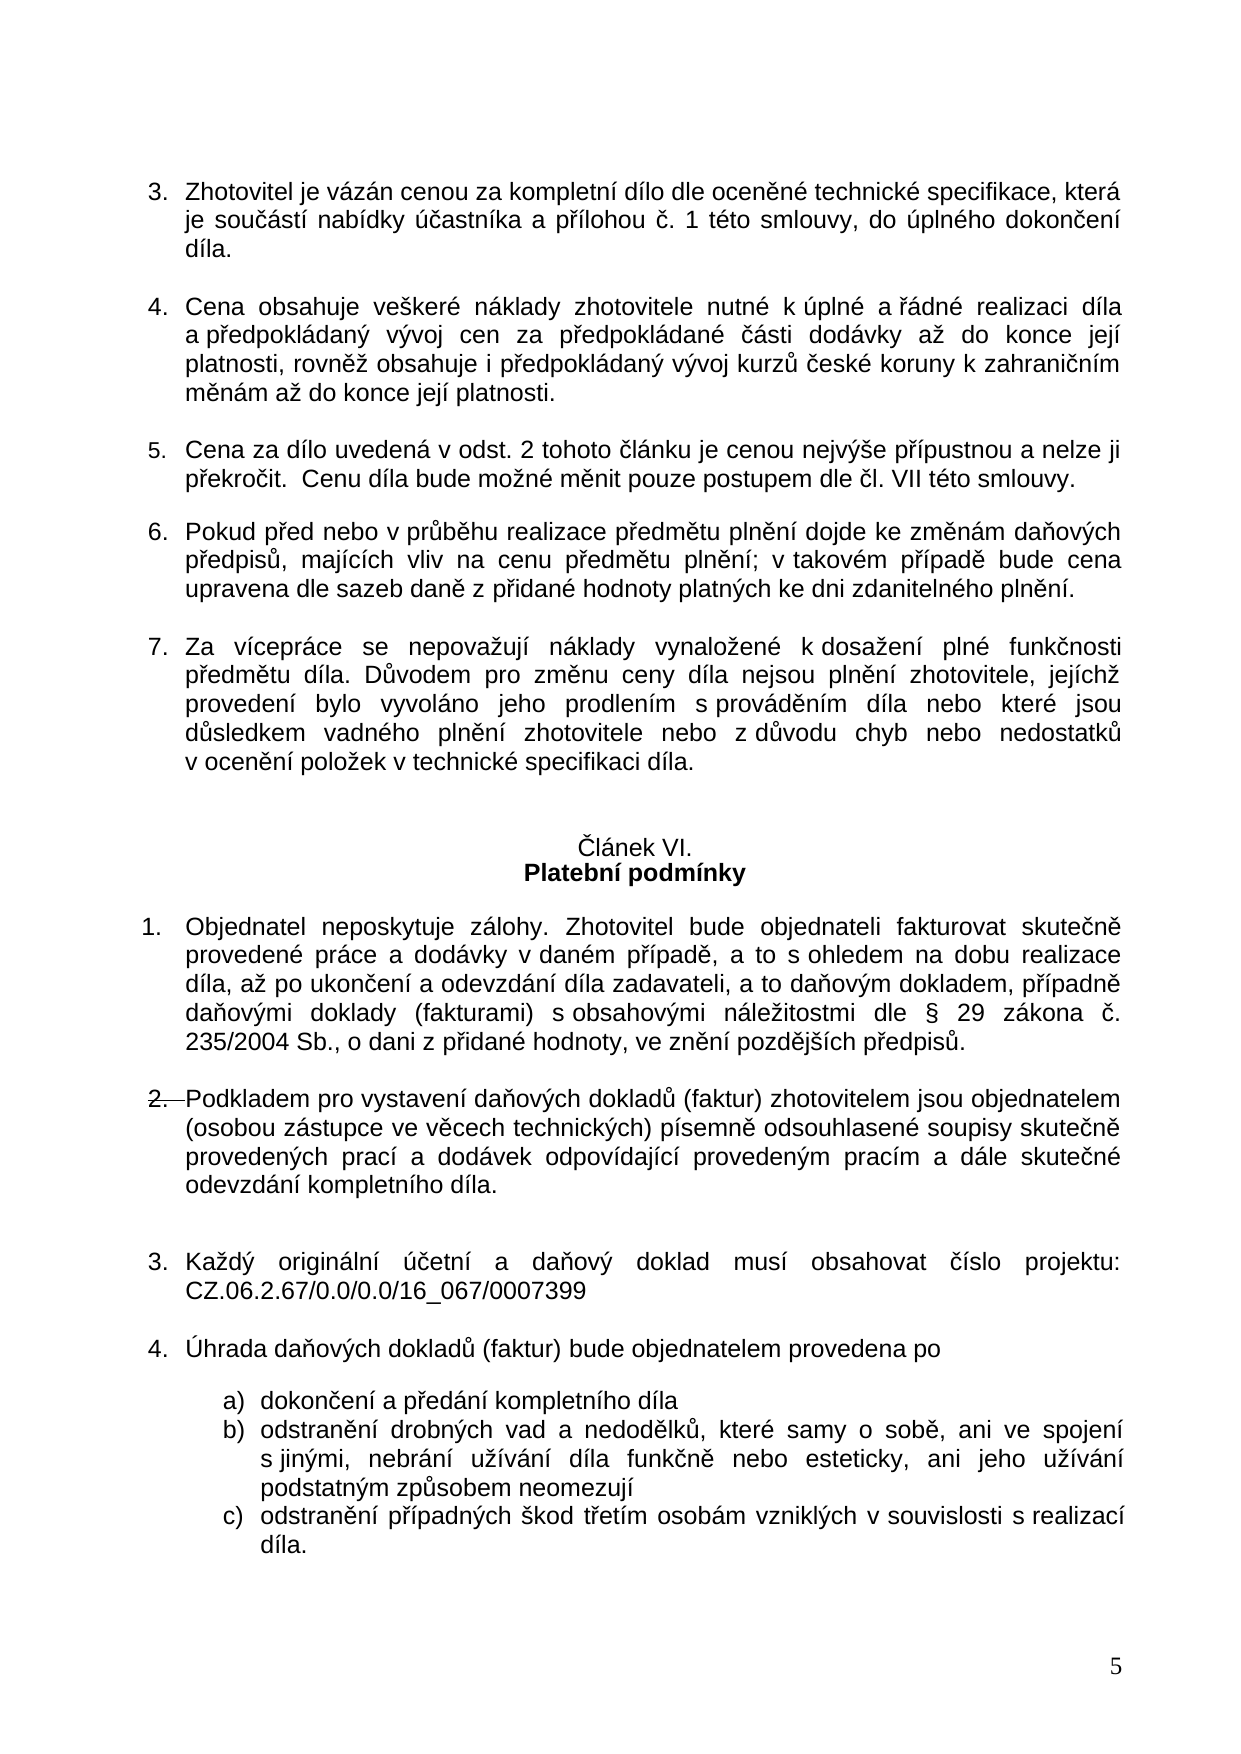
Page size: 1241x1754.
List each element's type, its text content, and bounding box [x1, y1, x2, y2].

list Úhrada daňových dokladů (faktur) bude objednatelem provedena po [148, 1333, 1125, 1362]
list Cena za dílo uvedená v odst. 2 tohoto článku je cenou nejvýše přípustnou a nelze ji překročit. Cenu díla bude možné měnit pouze postupem dle čl. VII této smlouvy. [148, 435, 1122, 493]
list dokončení a předání kompletního díla [223, 1386, 1125, 1415]
list Každý originální účetní a daňový doklad musí obsahovat číslo projektu: CZ.06.2.67/0.0/0.0/16_067/0007399 [148, 1247, 1122, 1305]
list odstranění drobných vad a nedodělků, které samy o sobě, ani ve spojení s jinými, nebrání užívání díla funkčně nebo esteticky, ani jeho užívání podstatným způsobem neomezují [223, 1415, 1125, 1501]
list Platební podmínky [148, 862, 1122, 887]
list Podkladem pro vystavení daňových dokladů (faktur) zhotovitelem jsou objednatelem (osobou zástupce ve věcech technických) písemně odsouhlasené soupisy skutečně provedených prací a dodávek odpovídající provedeným pracím a dále skutečné odevzdání kompletního díla. [148, 1084, 1122, 1199]
text Článek VI. [148, 833, 1122, 862]
list Pokud před nebo v průběhu realizace předmětu plnění dojde ke změnám daňových předpisů, majících vliv na cenu předmětu plnění; v takovém případě bude cena upravena dle sazeb daně z přidané hodnoty platných ke dni zdanitelného plnění. [148, 517, 1122, 603]
list Za vícepráce se nepovažují náklady vynaložené k dosažení plné funkčnosti předmětu díla. Důvodem pro změnu ceny díla nejsou plnění zhotovitele, jejíchž provedení bylo vyvoláno jeho prodlením s prováděním díla nebo které jsou důsledkem vadného plnění zhotovitele nebo z důvodu chyb nebo nedostatků v ocenění položek v technické specifikaci díla. [148, 632, 1122, 775]
list Cena obsahuje veškeré náklady zhotovitele nutné k úplné a řádné realizaci díla a předpokládaný vývoj cen za předpokládané části dodávky až do konce její platnosti, rovněž obsahuje i předpokládaný vývoj kurzů české koruny k zahraničním měnám až do konce její platnosti. [148, 291, 1122, 406]
list Objednatel neposkytuje zálohy. Zhotovitel bude objednateli fakturovat skutečně provedené práce a dodávky v daném případě, a to s ohledem na dobu realizace díla, až po ukončení a odevzdání díla zadavateli, a to daňovým dokladem, případně daňovými doklady (fakturami) s obsahovými náležitostmi dle § 29 zákona č. 235/2004 Sb., o dani z přidané hodnoty, ve znění pozdějších předpisů. [141, 912, 1122, 1055]
list Zhotovitel je vázán cenou za kompletní dílo dle oceněné technické specifikace, která je součástí nabídky účastníka a přílohou č. 1 této smlouvy, do úplného dokončení díla. [148, 176, 1122, 263]
list odstranění případných škod třetím osobám vzniklých v souvislosti s realizací díla. [223, 1501, 1125, 1559]
